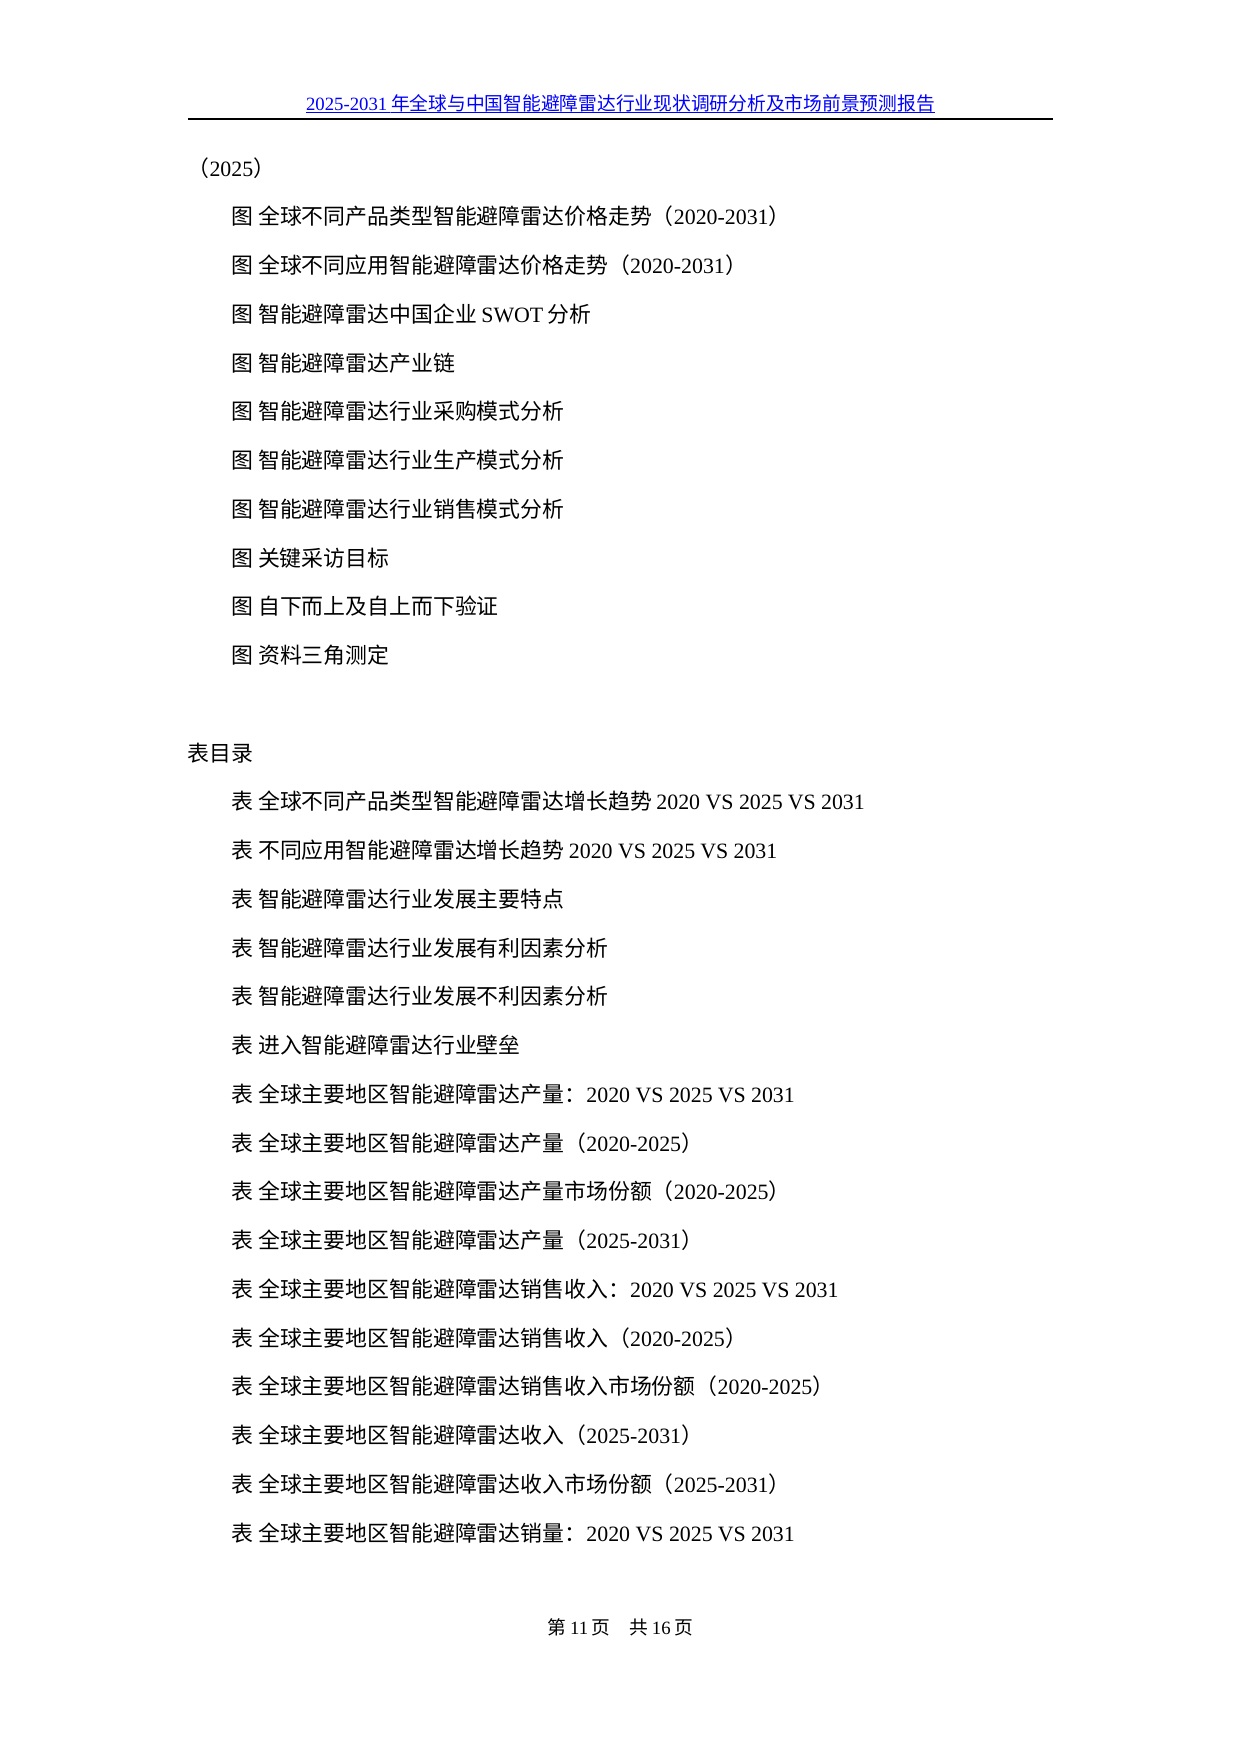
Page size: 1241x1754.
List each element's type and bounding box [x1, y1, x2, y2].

text [187, 150, 1053, 1548]
